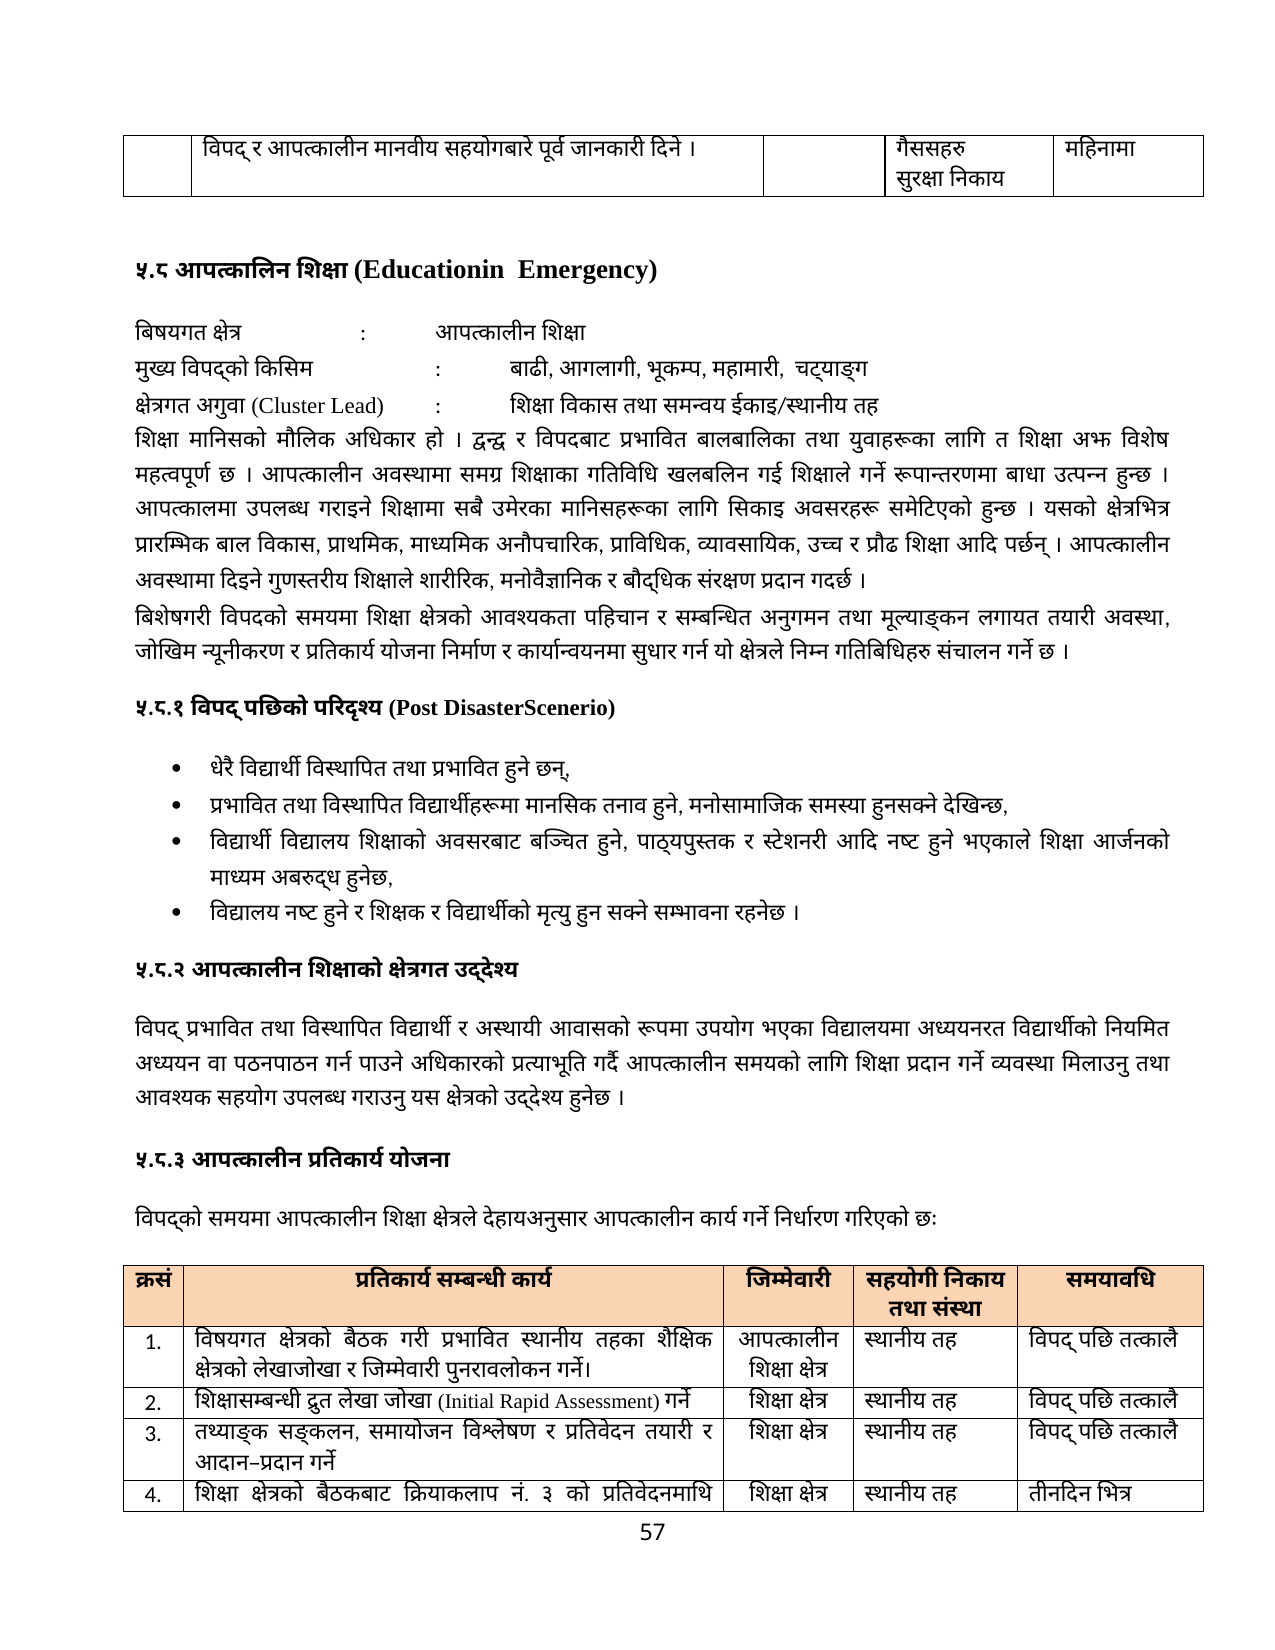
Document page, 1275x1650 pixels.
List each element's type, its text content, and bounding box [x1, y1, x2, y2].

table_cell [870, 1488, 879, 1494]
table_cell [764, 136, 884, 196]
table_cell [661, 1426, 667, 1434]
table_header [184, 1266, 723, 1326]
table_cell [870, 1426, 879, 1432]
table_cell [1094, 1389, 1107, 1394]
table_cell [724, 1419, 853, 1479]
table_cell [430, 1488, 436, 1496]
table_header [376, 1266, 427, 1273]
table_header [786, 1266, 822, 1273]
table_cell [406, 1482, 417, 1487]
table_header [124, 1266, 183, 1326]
subtitle ५.८.१ विपद् पछिको परिदृश्य (Post DisasterScenerio) [135, 694, 1170, 725]
list विद्यालय नष्ट हुने र शिक्षक र विद्यार्थीको मृत्यु हुन सक्ने सम्भावना रहनेछ । [172, 899, 1170, 929]
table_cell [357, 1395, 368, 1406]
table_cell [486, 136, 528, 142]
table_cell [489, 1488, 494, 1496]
subtitle ५.८.३ आपत्कालीन प्रतिकार्य योजना [135, 1144, 1170, 1176]
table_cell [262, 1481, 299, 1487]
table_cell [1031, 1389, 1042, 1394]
text बिषयगत क्षेत्र : आपत्कालीन शिक्षा [135, 318, 1170, 350]
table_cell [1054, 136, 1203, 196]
text विपद्को समयमा आपत्कालीन शिक्षा क्षेत्रले देहायअनुसार आपत्कालीन कार्य गर्ने निर्धारण गरिएको छः [135, 1206, 1170, 1236]
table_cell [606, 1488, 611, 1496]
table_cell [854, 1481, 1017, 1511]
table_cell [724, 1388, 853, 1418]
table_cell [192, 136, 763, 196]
subtitle ५.८.२ आपत्कालीन शिक्षाको क्षेत्रगत उद्देश्य [135, 955, 1170, 987]
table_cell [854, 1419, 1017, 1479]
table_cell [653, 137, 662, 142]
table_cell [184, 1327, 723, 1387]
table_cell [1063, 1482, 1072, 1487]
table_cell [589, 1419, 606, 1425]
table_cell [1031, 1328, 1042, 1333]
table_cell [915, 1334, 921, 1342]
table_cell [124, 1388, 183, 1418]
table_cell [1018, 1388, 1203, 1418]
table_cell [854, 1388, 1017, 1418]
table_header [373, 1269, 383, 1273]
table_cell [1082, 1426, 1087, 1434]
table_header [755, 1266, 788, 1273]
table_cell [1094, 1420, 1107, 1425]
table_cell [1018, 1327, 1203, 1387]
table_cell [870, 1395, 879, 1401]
text मुख्य विपद्को किसिम : बाढी, आगलागी, भूकम्प, महामारी, चट्याङ्ग [135, 354, 1170, 386]
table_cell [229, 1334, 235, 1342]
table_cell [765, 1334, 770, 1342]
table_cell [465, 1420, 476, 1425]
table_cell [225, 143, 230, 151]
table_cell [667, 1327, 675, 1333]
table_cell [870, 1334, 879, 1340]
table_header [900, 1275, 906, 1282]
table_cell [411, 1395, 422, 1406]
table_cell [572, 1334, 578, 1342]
text विपद् प्रभावित तथा विस्थापित विद्यार्थी र अस्थायी आवासको रूपमा उपयोग भएका विद्यालयमा अध्ययनरत विद्यार्थीको नियमित अध्ययन वा पठनपाठन गर्न पाउने अधिकारको प्रत्याभूति गर्दै आपत्कालीन समयको लागि शिक्षा प्रदान गर्ने व्यवस्था मिलाउनु तथा आवश्यक सहयोग उपलब्ध गराउनु यस क्षेत्रको उद्देश्य हुनेछ । [135, 1016, 1170, 1115]
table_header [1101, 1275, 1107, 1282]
list प्रभावित तथा विस्थापित विद्यार्थीहरूमा मानसिक तनाव हुने, मनोसामाजिक समस्या हुनसक्ने देखिन्छ, [172, 791, 1170, 822]
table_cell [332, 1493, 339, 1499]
list विद्यार्थी विद्यालय शिक्षाको अवसरबाट बञ्चित हुने, पाठ्यपुस्तक र स्टेशनरी आदि नष्ट हुने भएकाले शिक्षा आर्जनको माध्यम अबरुद्ध हुनेछ, [172, 827, 1170, 895]
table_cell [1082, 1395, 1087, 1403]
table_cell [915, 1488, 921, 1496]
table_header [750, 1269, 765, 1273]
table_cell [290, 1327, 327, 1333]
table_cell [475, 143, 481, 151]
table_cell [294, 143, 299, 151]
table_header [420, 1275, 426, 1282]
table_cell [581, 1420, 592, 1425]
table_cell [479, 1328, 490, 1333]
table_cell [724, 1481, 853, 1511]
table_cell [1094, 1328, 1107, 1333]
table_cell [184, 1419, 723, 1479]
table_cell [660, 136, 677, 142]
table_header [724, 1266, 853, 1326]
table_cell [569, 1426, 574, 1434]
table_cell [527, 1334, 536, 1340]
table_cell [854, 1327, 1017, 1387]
subtitle ५.८ आपत्कालिन शिक्षा (Educationin Emergency) [135, 253, 1170, 288]
text बिशेषगरी विपदको समयमा शिक्षा क्षेत्रको आवश्यकता पहिचान र सम्बन्धित अनुगमन तथा मूल्याङ्कन लगायत तयारी अवस्था, जोखिम न्यूनीकरण र प्रतिकार्य योजना निर्माण र कार्यान्वयनमा सुधार गर्न यो क्षेत्रले निम्न गतिबिधिहरु संचालन गर्ने छ । [135, 603, 1170, 669]
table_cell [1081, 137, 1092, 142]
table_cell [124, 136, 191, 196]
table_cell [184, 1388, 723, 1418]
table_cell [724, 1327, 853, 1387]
text क्षेत्रगत अगुवा (Cluster Lead) : शिक्षा विकास तथा समन्वय ईकाइ/स्थानीय तह [135, 391, 1170, 422]
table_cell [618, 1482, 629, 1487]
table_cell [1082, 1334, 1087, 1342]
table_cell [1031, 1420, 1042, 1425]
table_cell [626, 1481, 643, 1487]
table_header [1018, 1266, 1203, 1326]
text शिक्षा मानिसको मौलिक अधिकार हो । द्वन्द्व र विपदबाट प्रभावित बालबालिका तथा युवाहरूका लागि त शिक्षा अझ विशेष महत्वपूर्ण छ । आपत्कालीन अवस्थामा समग्र शिक्षाका गतिविधि खलबलिन गई शिक्षाले गर्ने रूपान्तरणमा बाधा उत्पन्न हुन्छ । आपत्कालमा उपलब्ध गराइने शिक्षामा सबै उमेरका मानिसहरूका लागि सिकाइ अवसरहरू समेटिएको हुन्छ । यसको क्षेत्रभित्र प्रारम्भिक बाल विकास, प्राथमिक, माध्यमिक अनौपचारिक, प्राविधिक, व्यावसायिक, उच्च र प्रौढ शिक्षा आदि पर्छन् । आपत्कालीन अवस्थामा दिइने गुणस्तरीय शिक्षाले शारीरिक, मनोवैज्ञानिक र बौद्धिक संरक्षण प्रदान गदर्छ । [135, 427, 1170, 598]
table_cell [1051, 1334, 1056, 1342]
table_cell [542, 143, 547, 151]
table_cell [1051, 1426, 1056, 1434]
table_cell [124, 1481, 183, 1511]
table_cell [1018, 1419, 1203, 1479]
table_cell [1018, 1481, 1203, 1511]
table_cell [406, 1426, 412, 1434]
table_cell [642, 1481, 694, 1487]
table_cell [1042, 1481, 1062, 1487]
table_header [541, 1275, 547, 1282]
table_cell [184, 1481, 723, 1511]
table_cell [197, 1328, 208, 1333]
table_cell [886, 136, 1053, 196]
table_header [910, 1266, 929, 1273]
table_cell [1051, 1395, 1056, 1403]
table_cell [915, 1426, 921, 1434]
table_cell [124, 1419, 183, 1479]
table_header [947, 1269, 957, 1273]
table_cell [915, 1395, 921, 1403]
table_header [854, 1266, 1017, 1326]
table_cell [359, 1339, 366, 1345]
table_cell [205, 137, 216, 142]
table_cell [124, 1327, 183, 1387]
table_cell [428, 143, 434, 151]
list धेरै विद्यार्थी विस्थापित तथा प्रभावित हुने छन्, [172, 754, 1170, 786]
